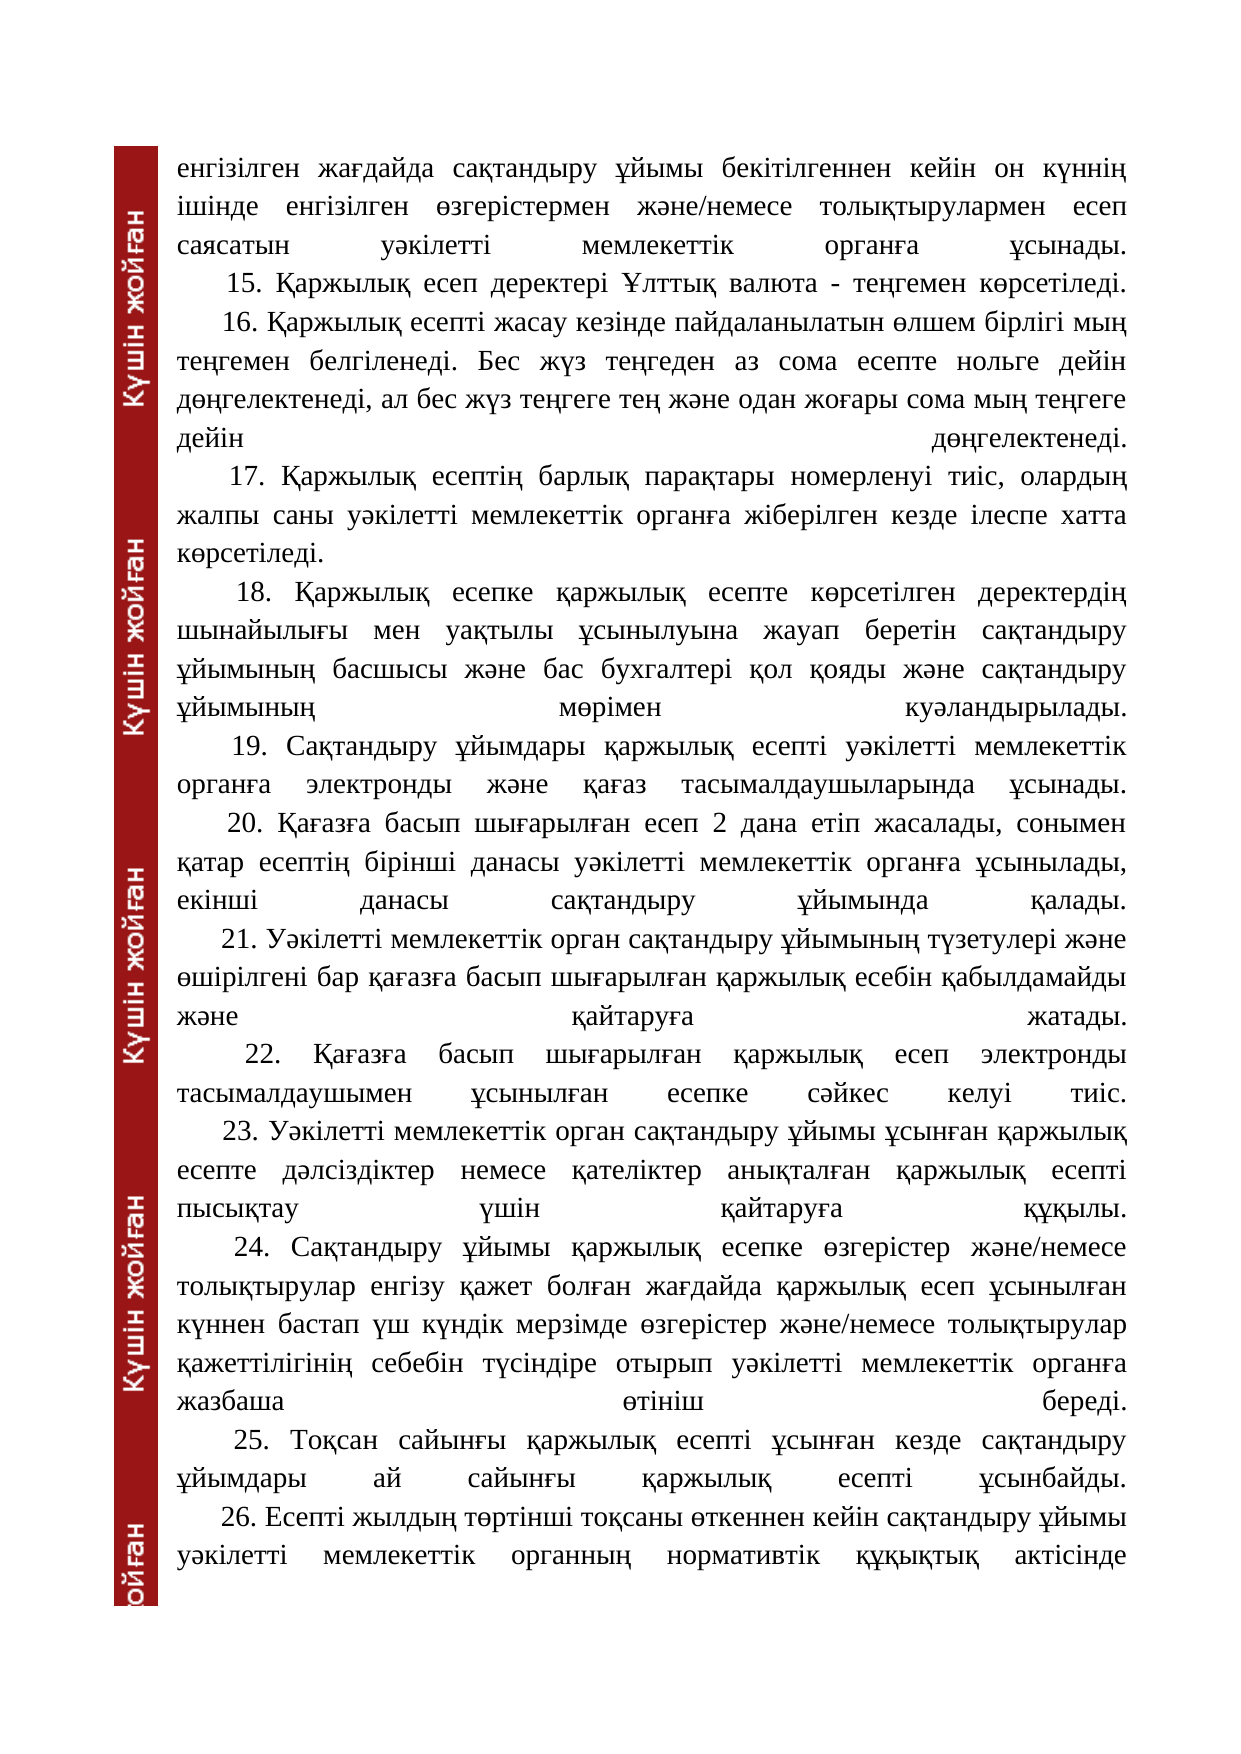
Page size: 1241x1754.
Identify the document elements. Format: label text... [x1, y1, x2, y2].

picture [114, 146, 158, 150]
picture [114, 1571, 158, 1606]
